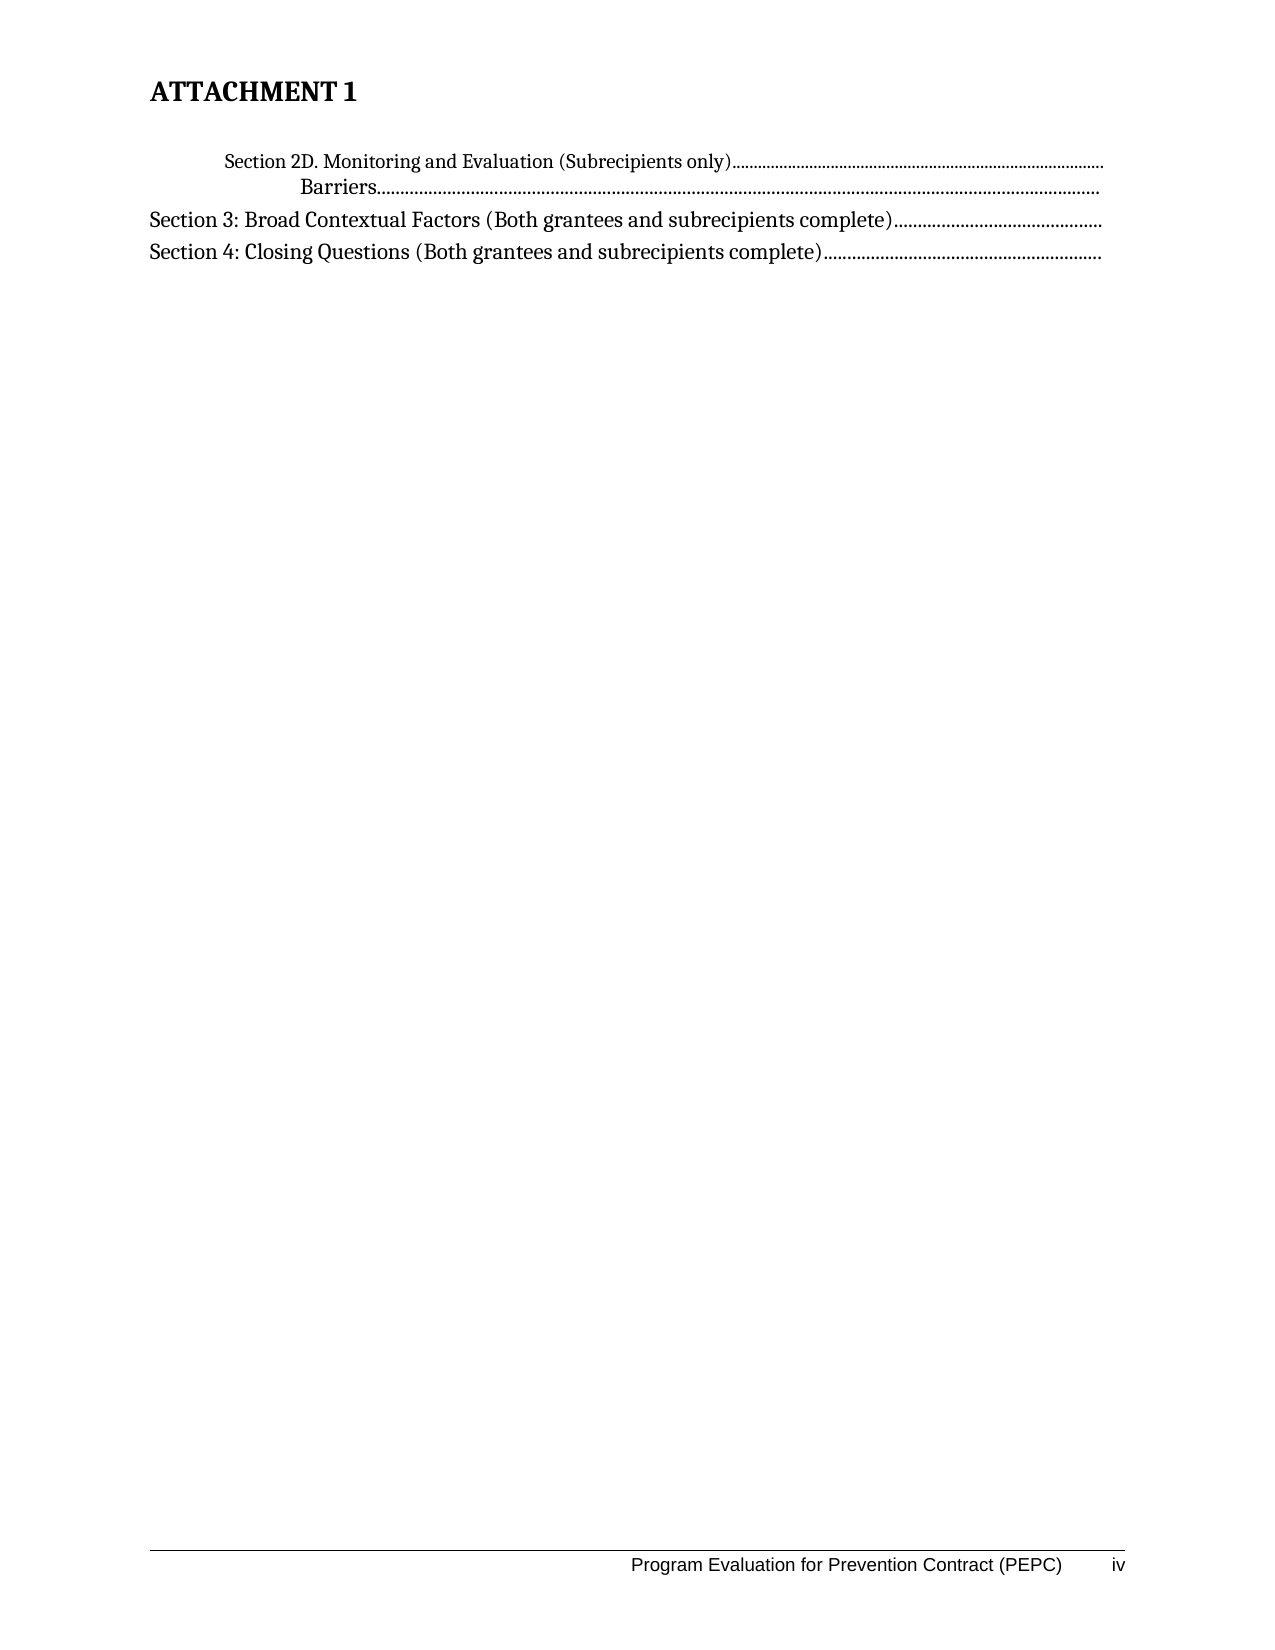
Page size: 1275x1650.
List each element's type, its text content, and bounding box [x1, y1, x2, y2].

text Section 2D. Monitoring and Evaluation (Subrecipients only) 69 [225, 150, 1050, 174]
text Section 4: Closing Questions (Both grantees and subrecipients complete) 74 [150, 239, 1050, 266]
text Barriers 70 [300, 174, 1050, 200]
text Section 3: Broad Contextual Factors (Both grantees and subrecipients complete) 72 [150, 207, 1050, 233]
